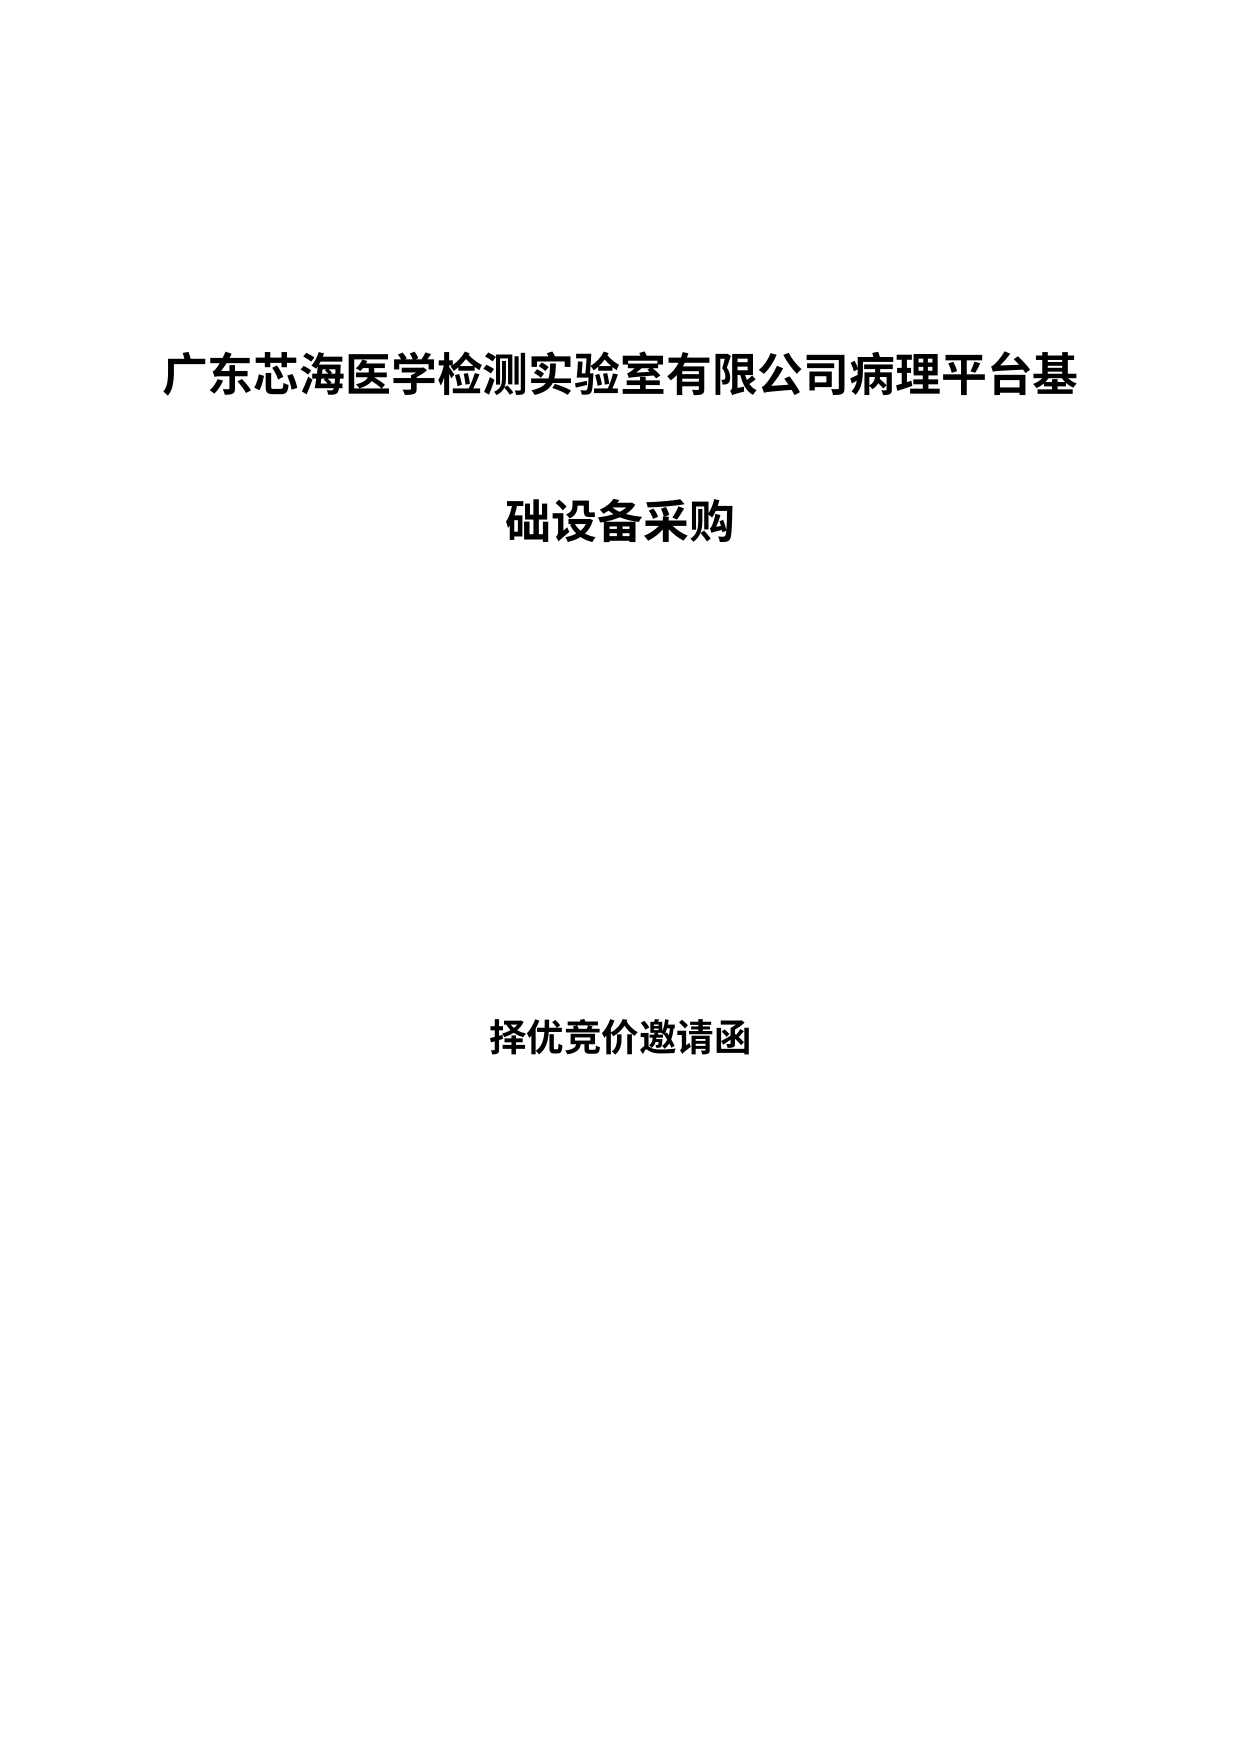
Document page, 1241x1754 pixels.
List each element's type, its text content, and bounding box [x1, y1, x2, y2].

text 广东芯海医学检测实验室有限公司病理平台基础设备采购 [148, 323, 1092, 567]
subtitle 择优竞价邀请函 [148, 1002, 1092, 1067]
